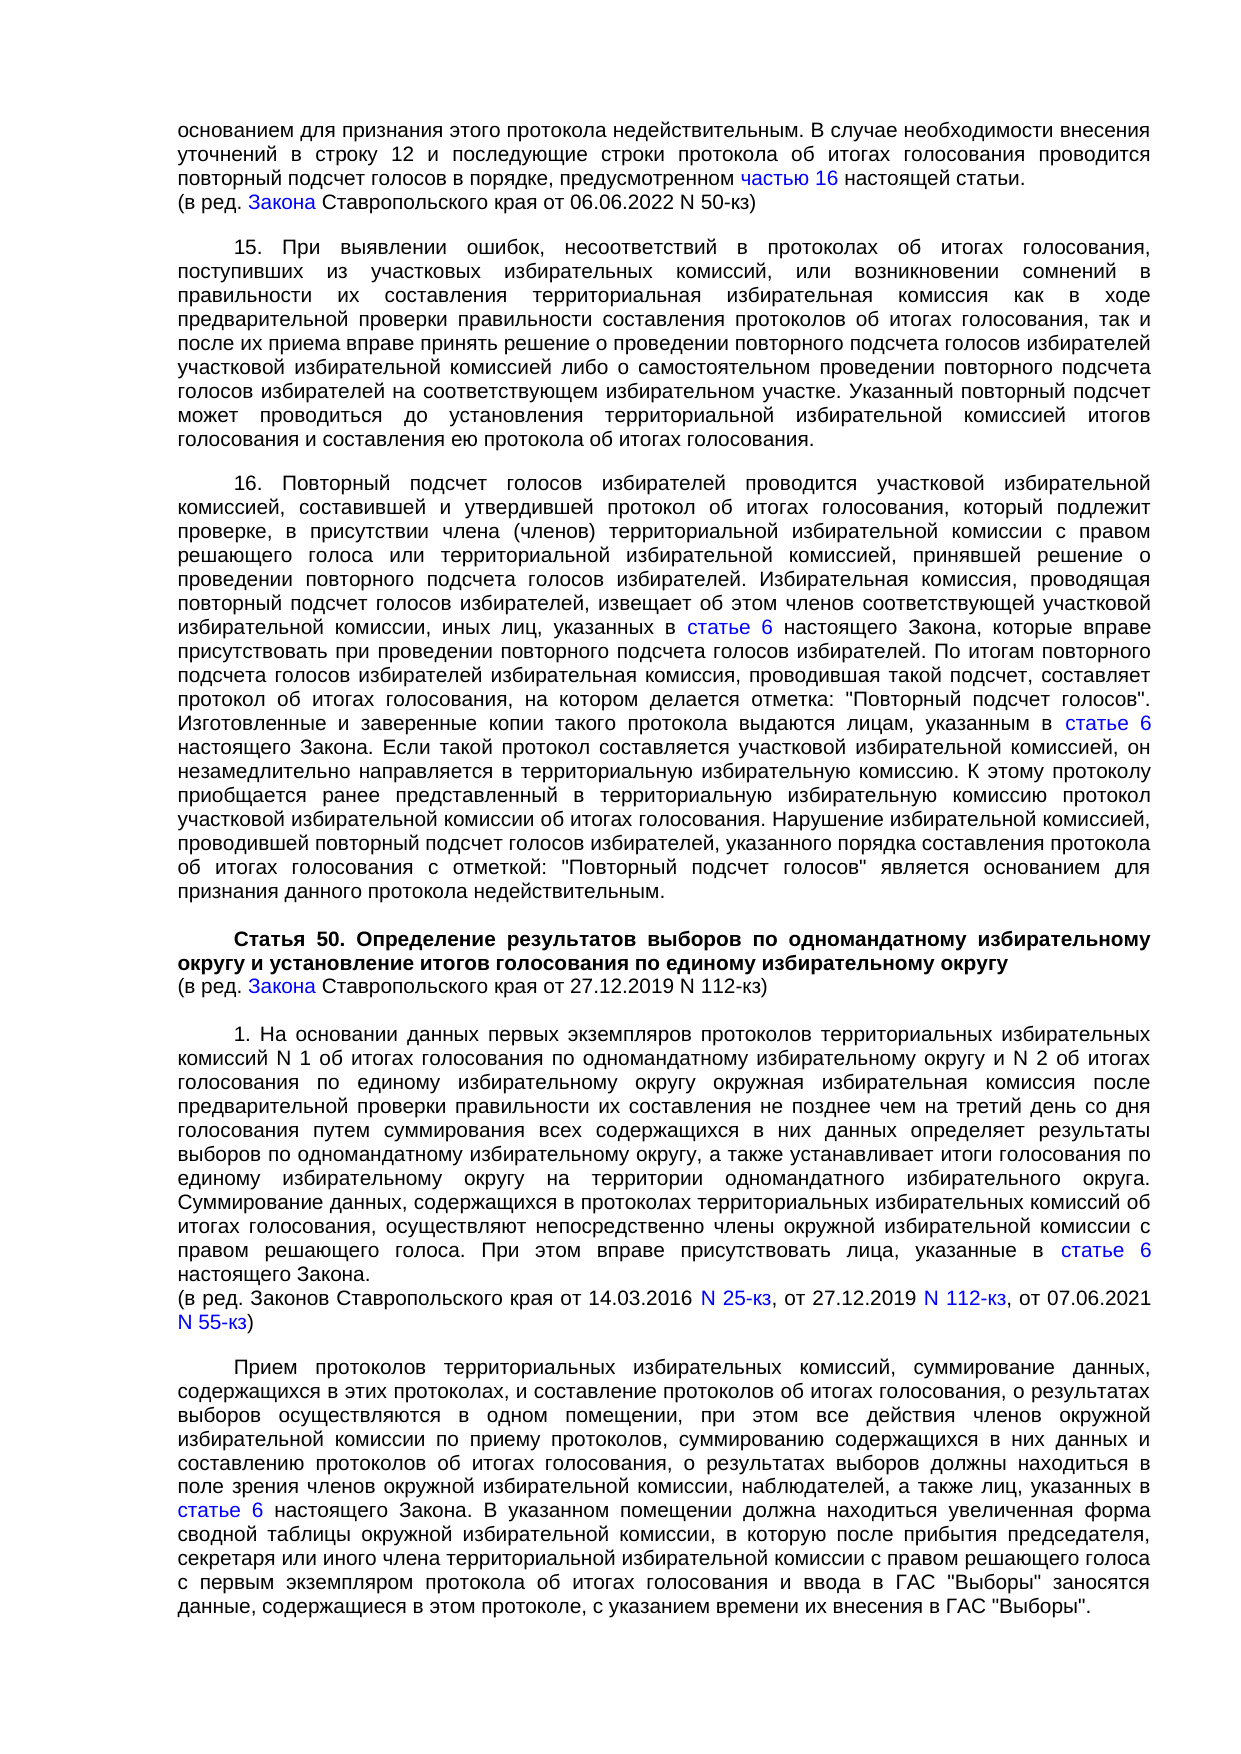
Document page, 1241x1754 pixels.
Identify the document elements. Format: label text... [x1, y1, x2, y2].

text (в ред. Законов Ставропольского края от 14.03.2016 N 25-кз, от 27.12.2019 N 112-кз, от 07.06.2021 N 55-кз) [177, 1286, 1152, 1334]
title Статья 50. Определение результатов выборов по одномандатному избирательному округу и установление итогов голосования по единому избирательному округу [177, 926, 1152, 974]
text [177, 118, 1152, 190]
text Прием протоколов территориальных избирательных комиссий, суммирование данных, содержащихся в этих протоколах, и составление протоколов об итогах голосования, о результатах выборов осуществляются в одном помещении, при этом все действия членов окружной избирательной комиссии по приему протоколов, суммированию содержащихся в них данных и составлению протоколов об итогах голосования, о результатах выборов должны находиться в поле зрения членов окружной избирательной комиссии, наблюдателей, а также лиц, указанных в статье 6 настоящего Закона. В указанном помещении должна находиться увеличенная форма сводной таблицы окружной избирательной комиссии, в которую после прибытия председателя, секретаря или иного члена территориальной избирательной комиссии с правом решающего голоса с первым экземпляром протокола об итогах голосования и ввода в ГАС "Выборы" заносятся данные, содержащиеся в этом протоколе, с указанием времени их внесения в ГАС "Выборы". [177, 1354, 1152, 1618]
text 16. Повторный подсчет голосов избирателей проводится участковой избирательной комиссией, составившей и утвердившей протокол об итогах голосования, который подлежит проверке, в присутствии члена (членов) территориальной избирательной комиссии с правом решающего голоса или территориальной избирательной комиссией, принявшей решение о проведении повторного подсчета голосов избирателей. Избирательная комиссия, проводящая повторный подсчет голосов избирателей, извещает об этом членов соответствующей участковой избирательной комиссии, иных лиц, указанных в статье 6 настоящего Закона, которые вправе присутствовать при проведении повторного подсчета голосов избирателей. По итогам повторного подсчета голосов избирателей избирательная комиссия, проводившая такой подсчет, составляет протокол об итогах голосования, на котором делается отметка: "Повторный подсчет голосов". Изготовленные и заверенные копии такого протокола выдаются лицам, указанным в статье 6 настоящего Закона. Если такой протокол составляется участковой избирательной комиссией, он незамедлительно направляется в территориальную избирательную комиссию. К этому протоколу приобщается ранее представленный в территориальную избирательную комиссию протокол участковой избирательной комиссии об итогах голосования. Нарушение избирательной комиссией, проводившей повторный подсчет голосов избирателей, указанного порядка составления протокола об итогах голосования с отметкой: "Повторный подсчет голосов" является основанием для признания данного протокола недействительным. [177, 471, 1152, 902]
text (в ред. Закона Ставропольского края от 06.06.2022 N 50-кз) [177, 190, 1152, 214]
text 15. При выявлении ошибок, несоответствий в протоколах об итогах голосования, поступивших из участковых избирательных комиссий, или возникновении сомнений в правильности их составления территориальная избирательная комиссия как в ходе предварительной проверки правильности составления протоколов об итогах голосования, так и после их приема вправе принять решение о проведении повторного подсчета голосов избирателей участковой избирательной комиссией либо о самостоятельном проведении повторного подсчета голосов избирателей на соответствующем избирательном участке. Указанный повторный подсчет может проводиться до установления территориальной избирательной комиссией итогов голосования и составления ею протокола об итогах голосования. [177, 235, 1152, 450]
text (в ред. Закона Ставропольского края от 27.12.2019 N 112-кз) [177, 974, 1152, 998]
text 1. На основании данных первых экземпляров протоколов территориальных избирательных комиссий N 1 об итогах голосования по одномандатному избирательному округу и N 2 об итогах голосования по единому избирательному округу окружная избирательная комиссия после предварительной проверки правильности их составления не позднее чем на третий день со дня голосования путем суммирования всех содержащихся в них данных определяет результаты выборов по одномандатному избирательному округу, а также устанавливает итоги голосования по единому избирательному округу на территории одномандатного избирательного округа. Суммирование данных, содержащихся в протоколах территориальных избирательных комиссий об итогах голосования, осуществляют непосредственно члены окружной избирательной комиссии с правом решающего голоса. При этом вправе присутствовать лица, указанные в статье 6 настоящего Закона. [177, 1022, 1152, 1286]
